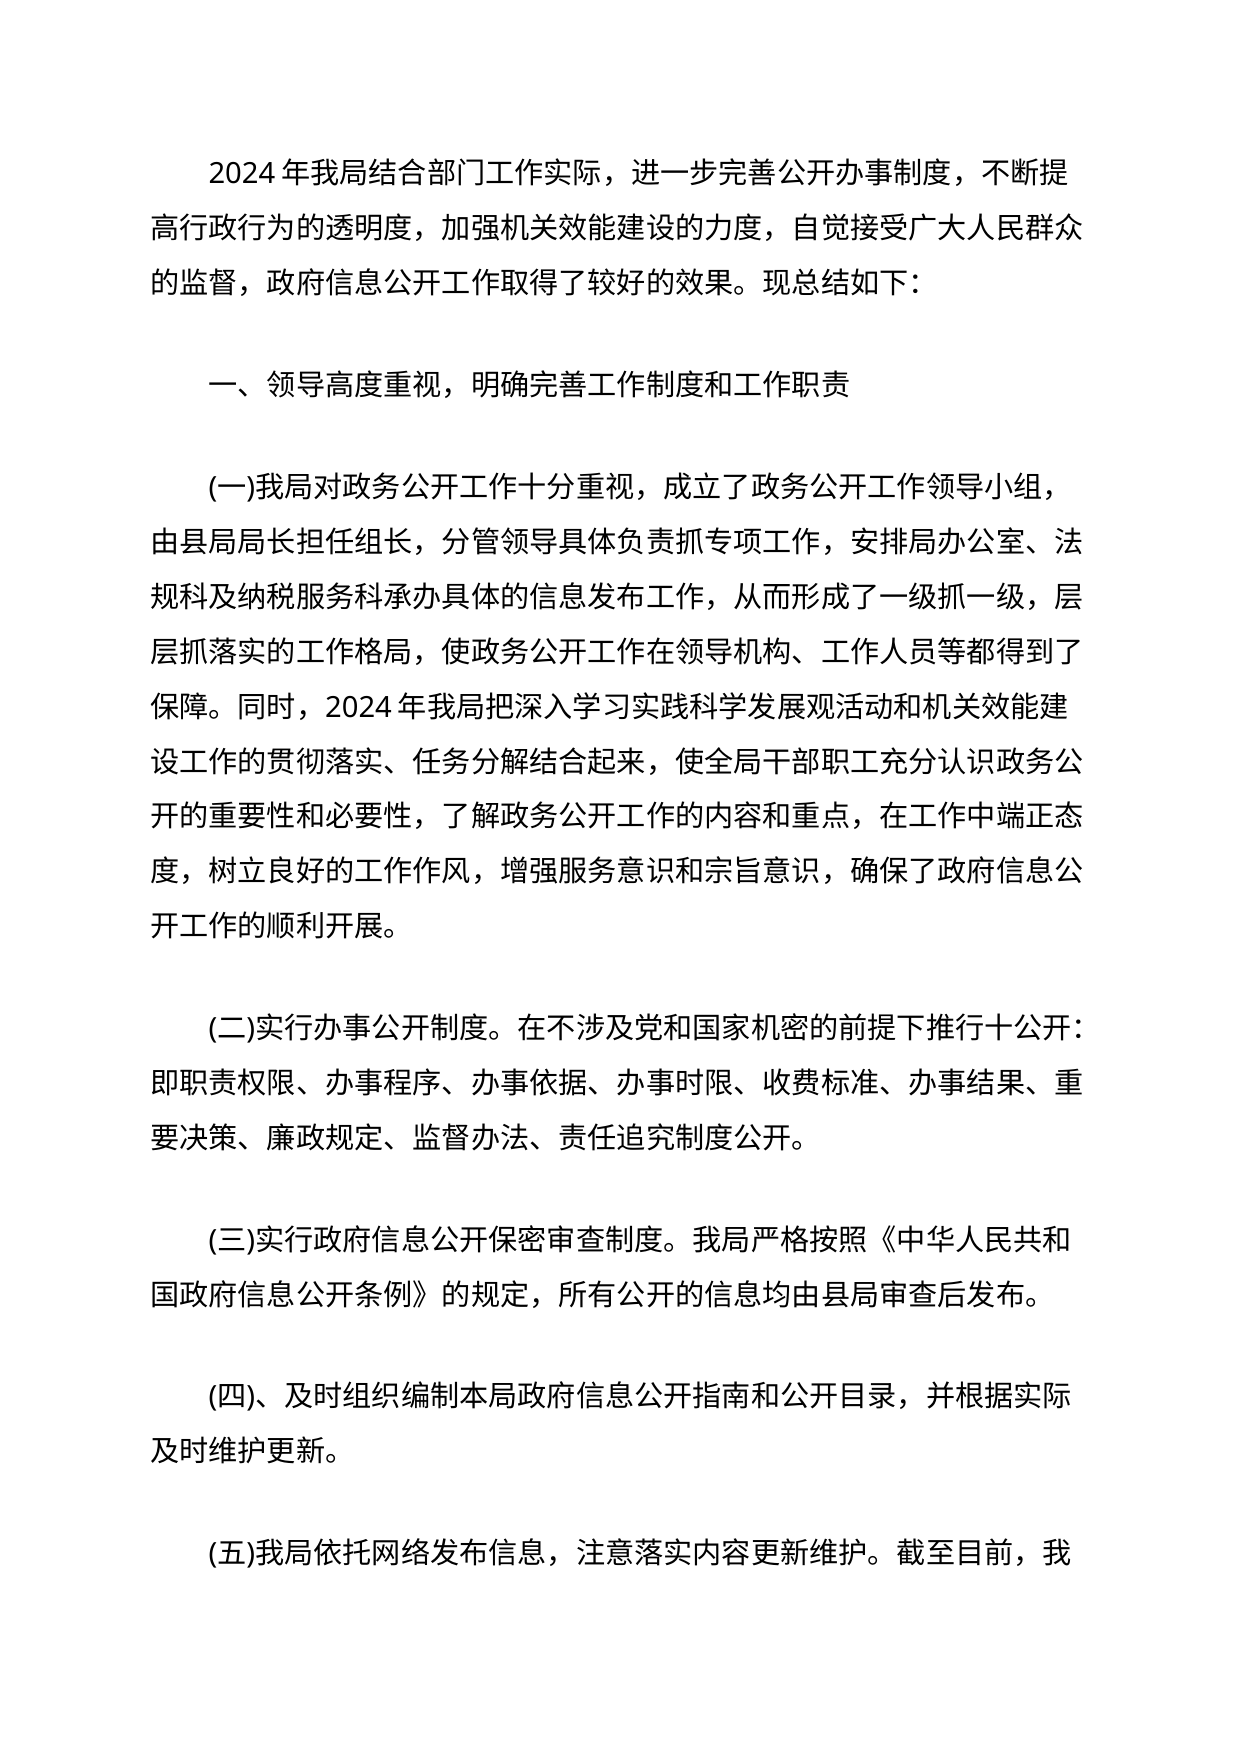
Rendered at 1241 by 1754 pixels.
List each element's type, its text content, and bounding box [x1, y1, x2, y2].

text 一、领导高度重视，明确完善工作制度和工作职责 [150, 362, 1090, 404]
text 2024年我局结合部门工作实际，进一步完善公开办事制度，不断提高行政行为的透明度，加强机关效能建设的力度，自觉接受广大人民群众的监督，政府信息公开工作取得了较好的效果。现总结如下： [150, 150, 1090, 302]
text (一)我局对政务公开工作十分重视，成立了政务公开工作领导小组，由县局局长担任组长，分管领导具体负责抓专项工作，安排局办公室、法规科及纳税服务科承办具体的信息发布工作，从而形成了一级抓一级，层层抓落实的工作格局，使政务公开工作在领导机构、工作人员等都得到了保障。同时，2024年我局把深入学习实践科学发展观活动和机关效能建设工作的贯彻落实、任务分解结合起来，使全局干部职工充分认识政务公开的重要性和必要性，了解政务公开工作的内容和重点，在工作中端正态度，树立良好的工作作风，增强服务意识和宗旨意识，确保了政府信息公开工作的顺利开展。 [150, 463, 1090, 945]
text (二)实行办事公开制度。在不涉及党和国家机密的前提下推行十公开：即职责权限、办事程序、办事依据、办事时限、收费标准、办事结果、重要决策、廉政规定、监督办法、责任追究制度公开。 [150, 1004, 1090, 1157]
text (三)实行政府信息公开保密审查制度。我局严格按照《中华人民共和国政府信息公开条例》的规定，所有公开的信息均由县局审查后发布。 [150, 1216, 1090, 1313]
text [150, 1530, 1090, 1572]
text (四)、及时组织编制本局政府信息公开指南和公开目录，并根据实际及时维护更新。 [150, 1373, 1090, 1470]
